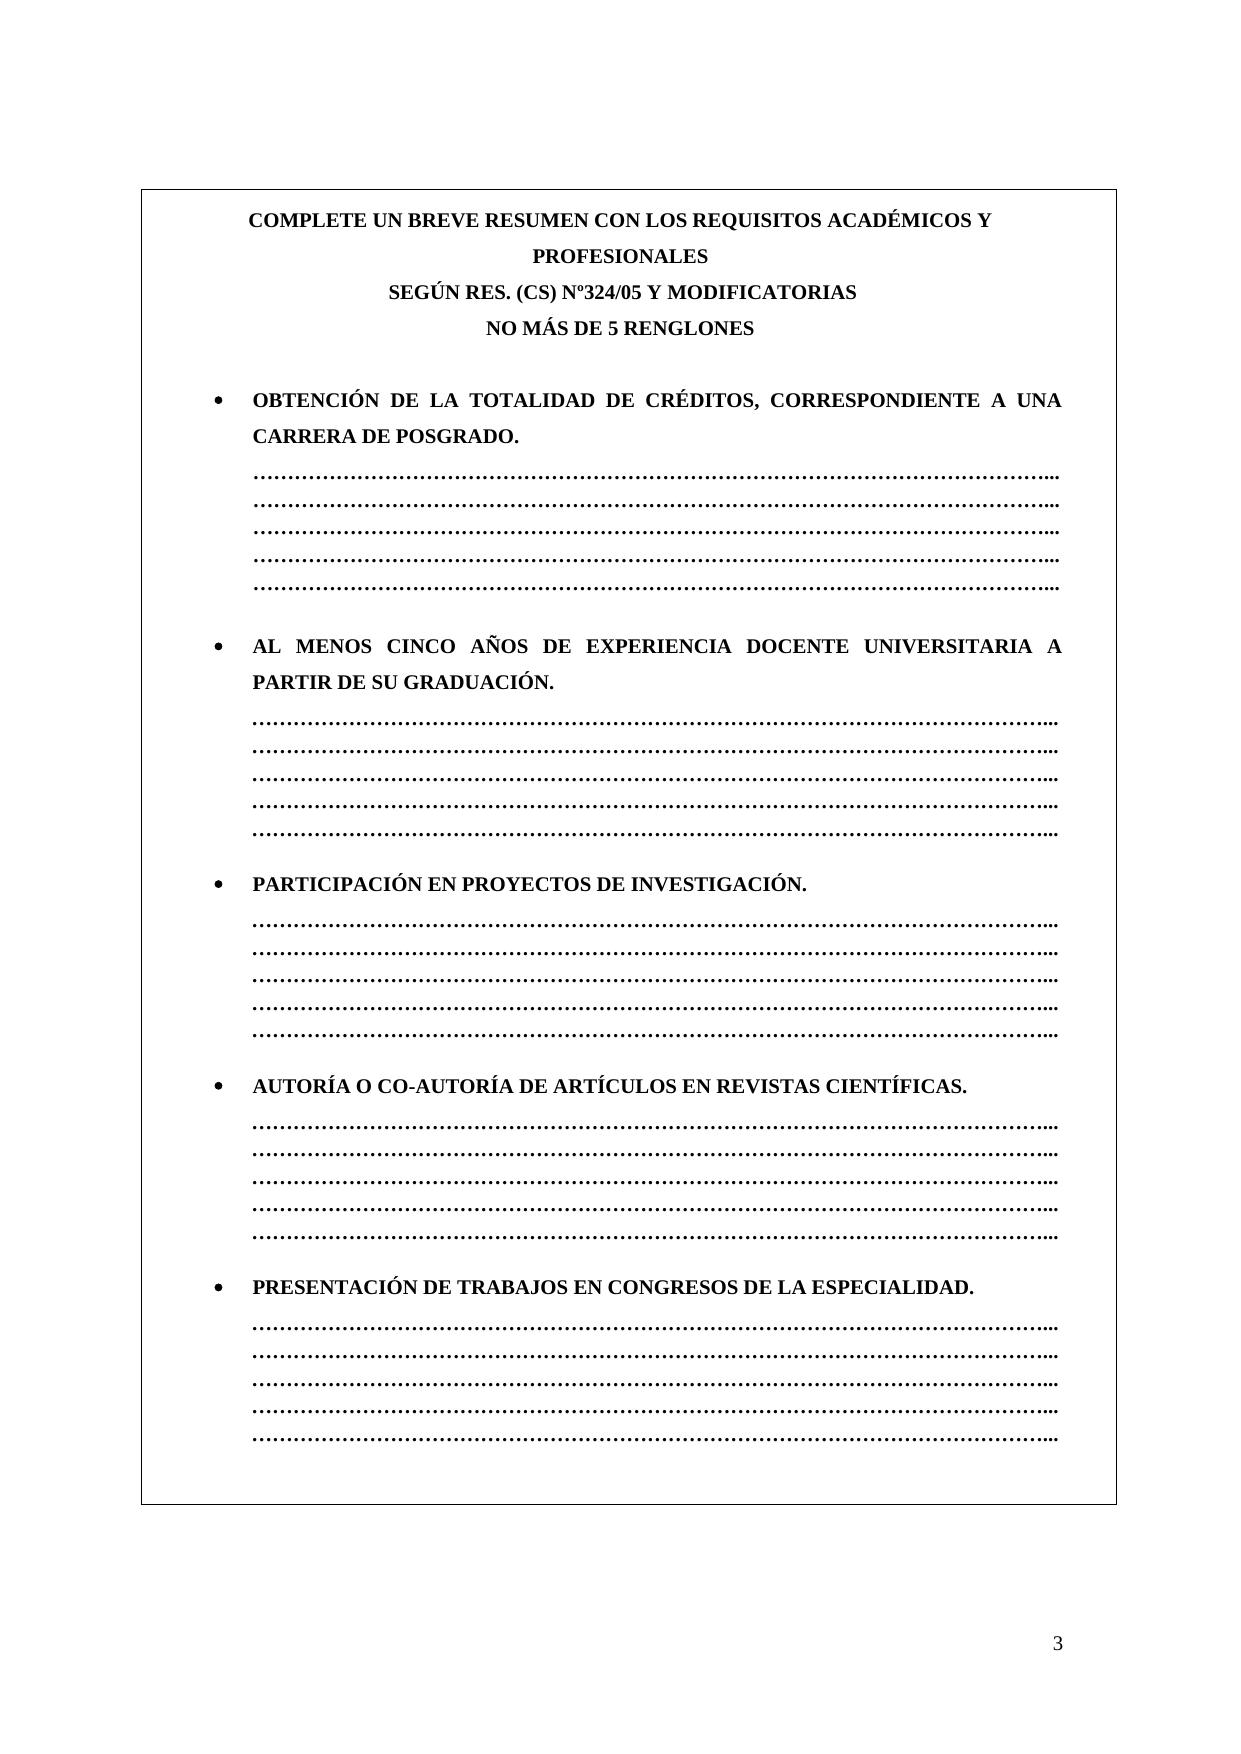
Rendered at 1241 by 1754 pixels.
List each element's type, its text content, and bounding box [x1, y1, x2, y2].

text ……………………………………………………………………………………………………... [251, 1165, 1063, 1189]
text ……………………………………………………………………………………………………... [251, 734, 1063, 758]
list ……………………………………………………………………………………………………... [252, 488, 1063, 512]
text ……………………………………………………………………………………………………... [251, 706, 1063, 730]
text ……………………………………………………………………………………………………... [251, 789, 1063, 813]
text ……………………………………………………………………………………………………... [251, 1311, 1063, 1335]
text ……………………………………………………………………………………………………... [251, 991, 1063, 1015]
text ……………………………………………………………………………………………………... [251, 1394, 1063, 1418]
text ……………………………………………………………………………………………………... [251, 908, 1063, 932]
list PRESENTACIÓN DE TRABAJOS EN CONGRESOS DE LA ESPECIALIDAD. [215, 1275, 1063, 1299]
text ……………………………………………………………………………………………………... [251, 1366, 1063, 1391]
text ……………………………………………………………………………………………………... [251, 1220, 1063, 1244]
text ……………………………………………………………………………………………………... [251, 936, 1063, 959]
text COMPLETE UN BREVE RESUMEN CON LOS REQUISITOS ACADÉMICOS Y PROFESIONALES [177, 208, 1063, 268]
list AUTORÍA O CO-AUTORÍA DE ARTÍCULOS EN REVISTAS CIENTÍFICAS. [215, 1073, 1063, 1098]
list OBTENCIÓN DE LA TOTALIDAD DE CRÉDITOS, CORRESPONDIENTE A UNA CARRERA DE POSGRADO. [215, 388, 1063, 448]
text ……………………………………………………………………………………………………... [251, 817, 1063, 841]
text ……………………………………………………………………………………………………... [251, 963, 1063, 987]
list ……………………………………………………………………………………………………... [252, 571, 1063, 594]
list ……………………………………………………………………………………………………... [252, 460, 1063, 484]
text SEGÚN RES. (CS) Nº324/05 Y MODIFICATORIAS [177, 280, 1063, 304]
list AL MENOS CINCO AÑOS DE EXPERIENCIA DOCENTE UNIVERSITARIA A PARTIR DE SU GRADUACIÓN. [215, 634, 1063, 694]
text ……………………………………………………………………………………………………... [251, 1109, 1063, 1134]
text NO MÁS DE 5 RENGLONES [177, 316, 1063, 340]
list PARTICIPACIÓN EN PROYECTOS DE INVESTIGACIÓN. [215, 872, 1063, 896]
list ……………………………………………………………………………………………………... [252, 515, 1063, 539]
text ……………………………………………………………………………………………………... [251, 1192, 1063, 1216]
text ……………………………………………………………………………………………………... [251, 1137, 1063, 1161]
text ……………………………………………………………………………………………………... [251, 1339, 1063, 1363]
text ……………………………………………………………………………………………………... [251, 1422, 1063, 1446]
list ……………………………………………………………………………………………………... [252, 543, 1063, 567]
text ……………………………………………………………………………………………………... [251, 761, 1063, 786]
text ……………………………………………………………………………………………………... [251, 1018, 1063, 1042]
